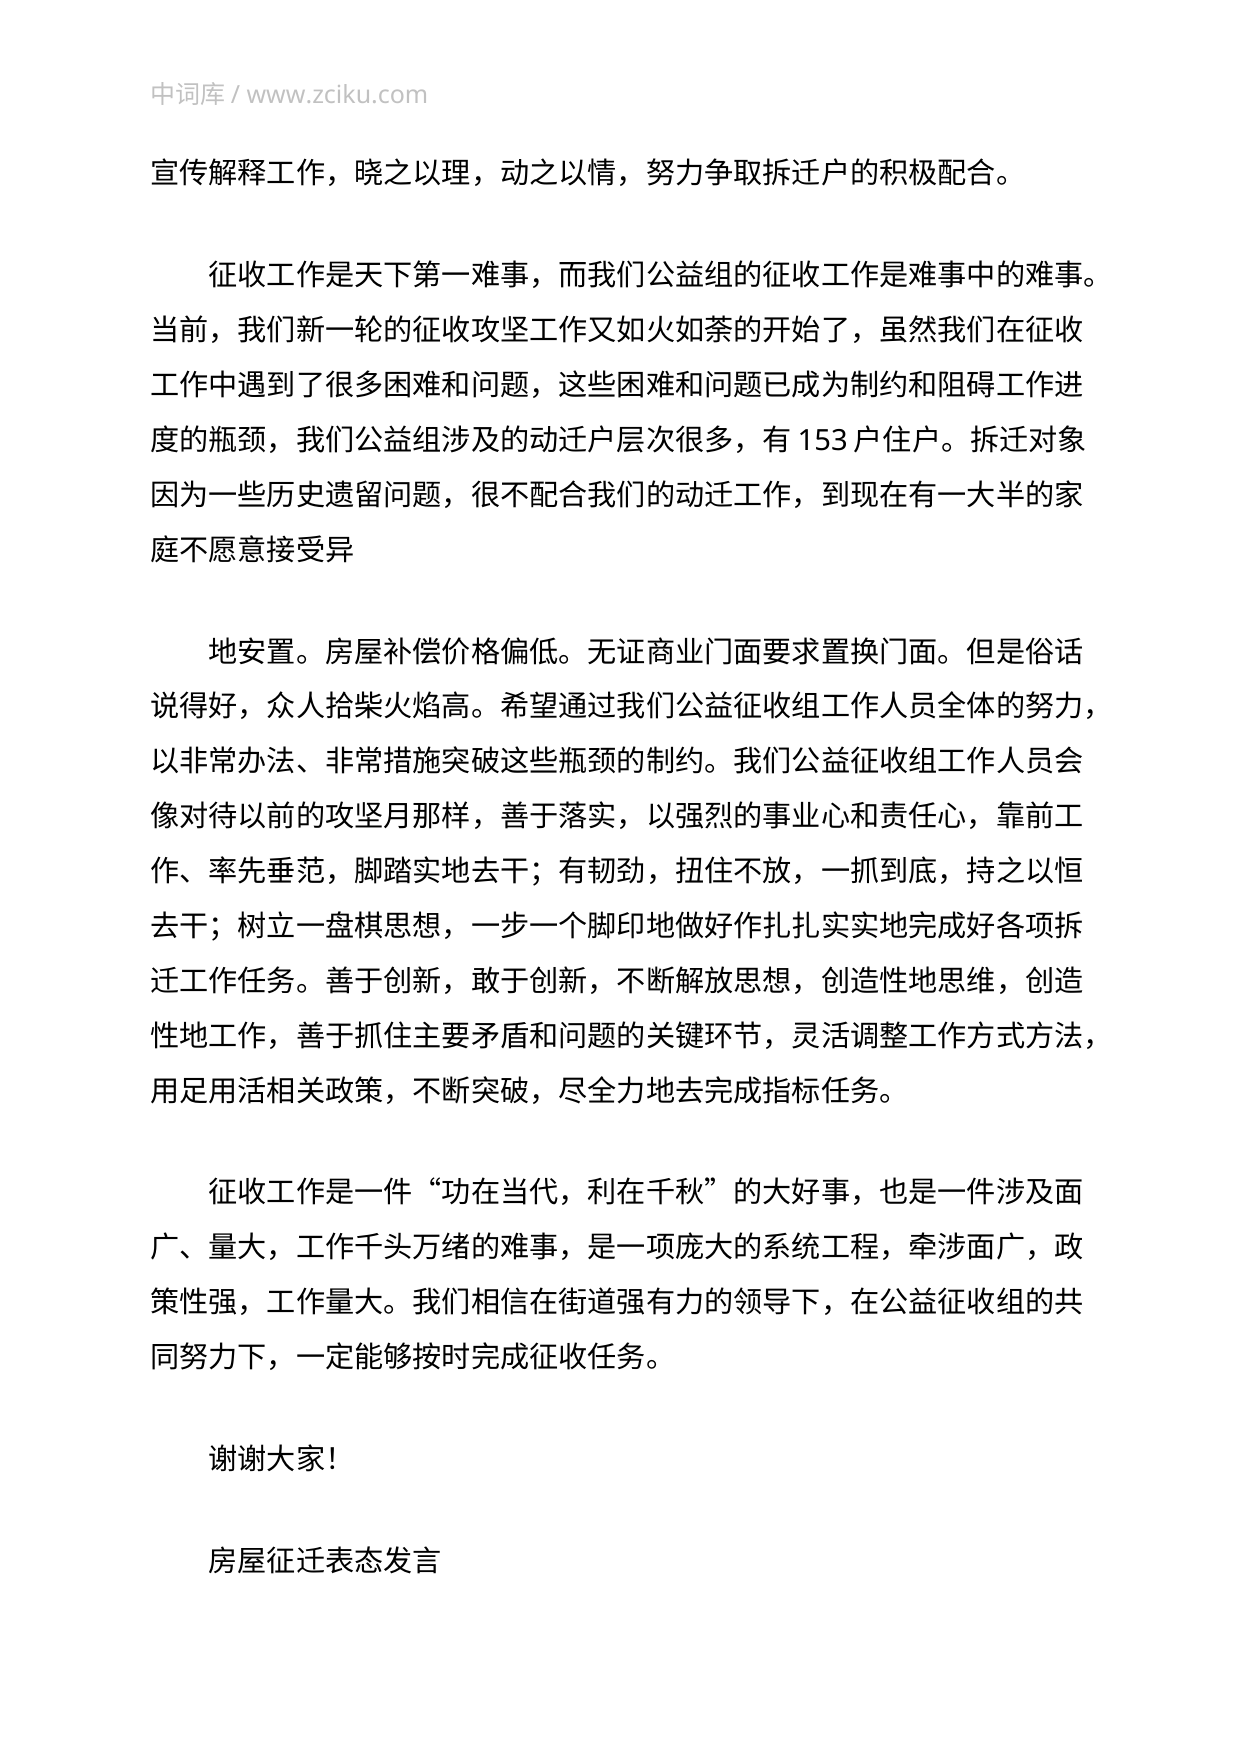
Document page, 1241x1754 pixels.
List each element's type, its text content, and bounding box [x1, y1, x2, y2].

text 谢谢大家！ [150, 1436, 1090, 1478]
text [150, 150, 1090, 192]
text 征收工作是一件“功在当代，利在千秋”的大好事，也是一件涉及面广、量大，工作千头万绪的难事，是一项庞大的系统工程，牵涉面广，政策性强，工作量大。我们相信在街道强有力的领导下，在公益征收组的共同努力下，一定能够按时完成征收任务。 [150, 1169, 1090, 1376]
text 地安置。房屋补偿价格偏低。无证商业门面要求置换门面。但是俗话说得好，众人拾柴火焰高。希望通过我们公益征收组工作人员全体的努力，以非常办法、非常措施突破这些瓶颈的制约。我们公益征收组工作人员会像对待以前的攻坚月那样，善于落实，以强烈的事业心和责任心，靠前工作、率先垂范，脚踏实地去干；有韧劲，扭住不放，一抓到底，持之以恒去干；树立一盘棋思想，一步一个脚印地做好作扎扎实实地完成好各项拆迁工作任务。善于创新，敢于创新，不断解放思想，创造性地思维，创造性地工作，善于抓住主要矛盾和问题的关键环节，灵活调整工作方式方法，用足用活相关政策，不断突破，尽全力地去完成指标任务。 [150, 628, 1090, 1109]
text 征收工作是天下第一难事，而我们公益组的征收工作是难事中的难事。当前，我们新一轮的征收攻坚工作又如火如荼的开始了，虽然我们在征收工作中遇到了很多困难和问题，这些困难和问题已成为制约和阻碍工作进度的瓶颈，我们公益组涉及的动迁户层次很多，有153户住户。拆迁对象因为一些历史遗留问题，很不配合我们的动迁工作，到现在有一大半的家庭不愿意接受异 [150, 252, 1090, 569]
text 房屋征迁表态发言 [150, 1537, 1090, 1579]
